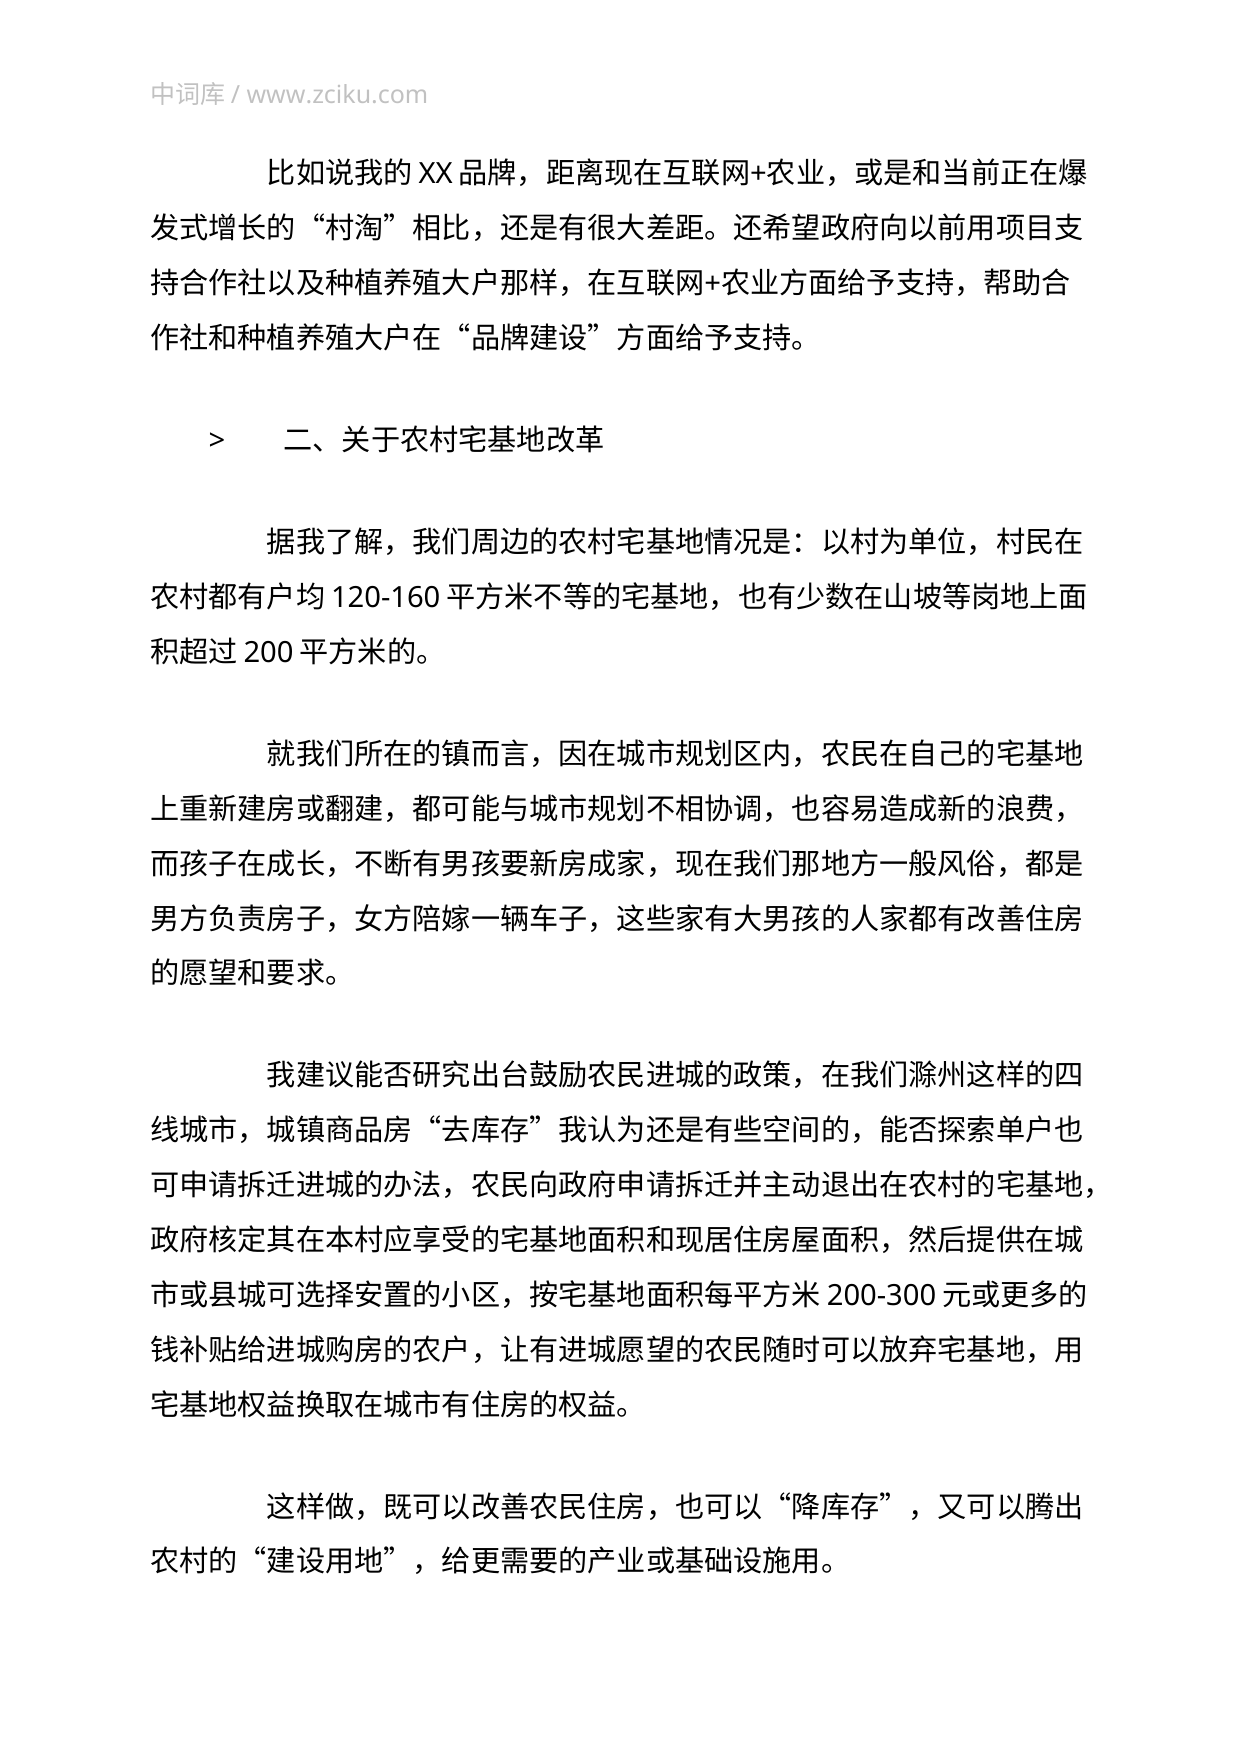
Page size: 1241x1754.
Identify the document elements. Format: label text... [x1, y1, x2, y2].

text 我建议能否研究出台鼓励农民进城的政策，在我们滁州这样的四线城市，城镇商品房“去库存”我认为还是有些空间的，能否探索单户也可申请拆迁进城的办法，农民向政府申请拆迁并主动退出在农村的宅基地，政府核定其在本村应享受的宅基地面积和现居住房屋面积，然后提供在城市或县城可选择安置的小区，按宅基地面积每平方米200-300元或更多的钱补贴给进城购房的农户，让有进城愿望的农民随时可以放弃宅基地，用宅基地权益换取在城市有住房的权益。 [150, 1052, 1090, 1424]
text 这样做，既可以改善农民住房，也可以“降库存”，又可以腾出农村的“建设用地”，给更需要的产业或基础设施用。 [150, 1483, 1090, 1580]
text 比如说我的XX品牌，距离现在互联网+农业，或是和当前正在爆发式增长的“村淘”相比，还是有很大差距。还希望政府向以前用项目支持合作社以及种植养殖大户那样，在互联网+农业方面给予支持，帮助合作社和种植养殖大户在“品牌建设”方面给予支持。 [150, 150, 1090, 357]
text 据我了解，我们周边的农村宅基地情况是：以村为单位，村民在农村都有户均120-160平方米不等的宅基地，也有少数在山坡等岗地上面积超过200平方米的。 [150, 519, 1090, 671]
text 就我们所在的镇而言，因在城市规划区内，农民在自己的宅基地上重新建房或翻建，都可能与城市规划不相协调，也容易造成新的浪费，而孩子在成长，不断有男孩要新房成家，现在我们那地方一般风俗，都是男方负责房子，女方陪嫁一辆车子，这些家有大男孩的人家都有改善住房的愿望和要求。 [150, 731, 1090, 992]
text > 二、关于农村宅基地改革 [150, 417, 1090, 459]
